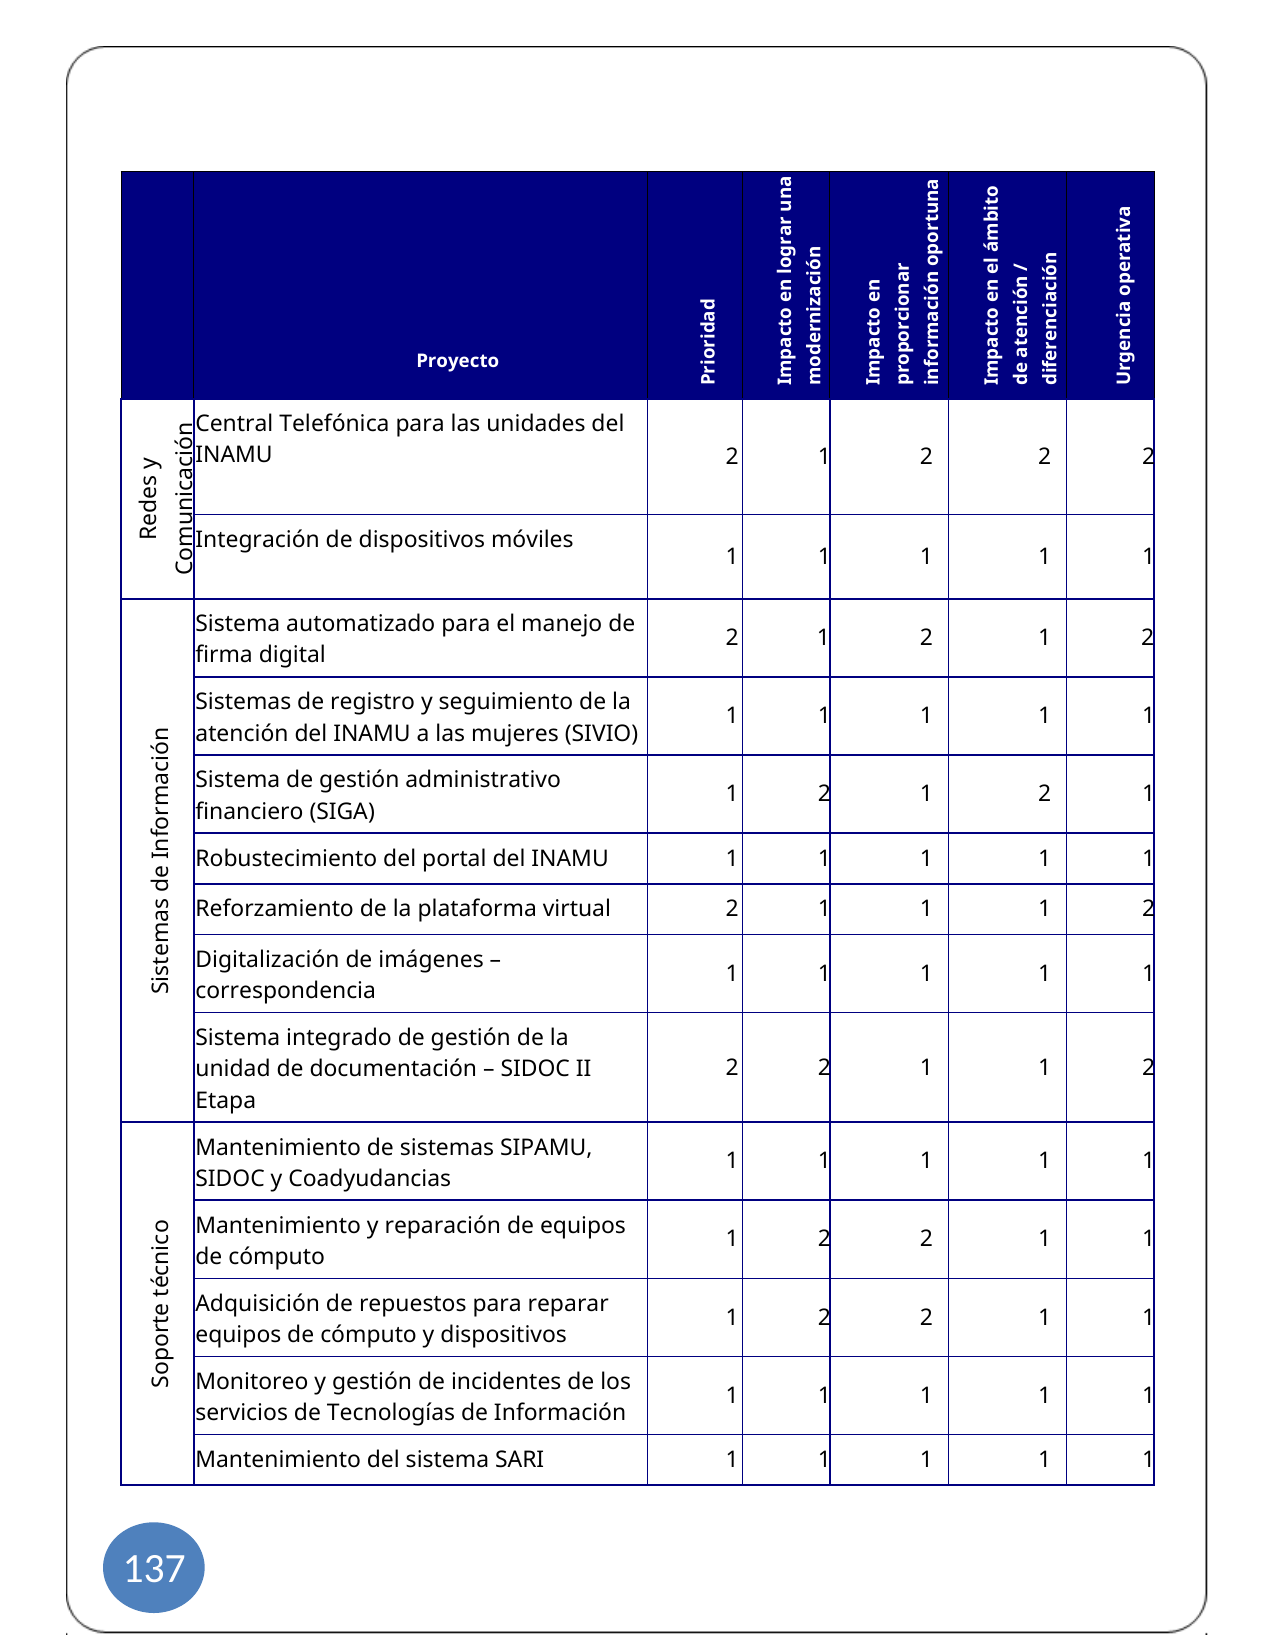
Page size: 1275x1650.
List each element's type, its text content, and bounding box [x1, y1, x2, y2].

table_cell 1 [743, 1357, 829, 1434]
table_cell 1 [648, 935, 742, 1012]
table_cell 1 [831, 885, 948, 934]
table_cell 2 [743, 1201, 829, 1277]
table_cell 2 [1067, 885, 1153, 934]
table_cell 1 [1067, 935, 1153, 1012]
table_cell 1 [831, 678, 948, 754]
table_header Prioridad [648, 172, 742, 398]
table_cell 2 [1067, 400, 1153, 513]
table_cell Digitalización de imágenes – correspondencia [195, 935, 647, 1012]
table_cell 2 [648, 600, 742, 676]
table_cell Adquisición de repuestos para reparar equipos de cómputo y dispositivos [195, 1279, 647, 1356]
table_cell 2 [743, 1279, 829, 1356]
table_cell 1 [1067, 1201, 1153, 1277]
table_cell 2 [949, 400, 1066, 513]
table_cell 1 [648, 1201, 742, 1277]
table_cell 2 [743, 1013, 829, 1121]
table_cell 1 [648, 678, 742, 754]
table_cell 1 [949, 834, 1066, 883]
table_cell Sistemas de Información [122, 600, 193, 1121]
table_header Impacto en el ámbito de atención / diferenciación [949, 172, 1066, 398]
table_header Impacto en proporcionar información oportuna [830, 172, 948, 398]
table_cell Integración de dispositivos móviles [195, 515, 647, 598]
table_cell 1 [743, 678, 829, 754]
table_cell Redes y Comunicación [122, 400, 193, 598]
table_cell 1 [1067, 1279, 1153, 1356]
table_cell 2 [831, 600, 948, 676]
table_cell 2 [648, 885, 742, 934]
table_cell Sistema automatizado para el manejo de firma digital [195, 600, 647, 676]
table_cell 2 [831, 1279, 948, 1356]
table_cell 1 [949, 600, 1066, 676]
table_cell 2 [743, 756, 829, 832]
table_cell 1 [831, 515, 948, 598]
table_cell Robustecimiento del portal del INAMU [195, 834, 647, 883]
table_cell 1 [831, 935, 948, 1012]
table_cell Mantenimiento del sistema SARI [195, 1435, 647, 1484]
table_cell 2 [831, 1201, 948, 1277]
table_cell 2 [1067, 1013, 1153, 1121]
table_header Impacto en lograr una modernización [743, 172, 829, 398]
table_cell Central Telefónica para las unidades del INAMU [195, 400, 647, 513]
table_cell 1 [743, 935, 829, 1012]
picture [66, 46, 1209, 1635]
table_cell Mantenimiento y reparación de equipos de cómputo [195, 1201, 647, 1277]
table_cell 1 [831, 1435, 948, 1484]
table_cell 1 [648, 1123, 742, 1199]
table_cell 1 [743, 1123, 829, 1199]
table_cell 2 [1067, 600, 1153, 676]
table_cell 1 [949, 885, 1066, 934]
table_cell 1 [831, 1013, 948, 1121]
table_cell 1 [949, 1435, 1066, 1484]
table_cell Sistema de gestión administrativo financiero (SIGA) [195, 756, 647, 832]
table_cell 1 [949, 1201, 1066, 1277]
table_cell 1 [949, 1123, 1066, 1199]
table_cell 1 [831, 834, 948, 883]
table_cell 2 [648, 1013, 742, 1121]
table_cell 1 [949, 1013, 1066, 1121]
table_cell Soporte técnico [122, 1123, 193, 1484]
table_cell 1 [831, 1123, 948, 1199]
table_cell 1 [743, 600, 829, 676]
table_cell 1 [1067, 756, 1153, 832]
table_cell 1 [743, 834, 829, 883]
table_cell Sistema integrado de gestión de la unidad de documentación – SIDOC II Etapa [195, 1013, 647, 1121]
table_cell 1 [1067, 834, 1153, 883]
table_cell 1 [949, 678, 1066, 754]
table_header Proyecto [194, 172, 647, 398]
table_cell Monitoreo y gestión de incidentes de los servicios de Tecnologías de Información [195, 1357, 647, 1434]
table_cell 1 [949, 935, 1066, 1012]
table_cell 1 [1067, 1123, 1153, 1199]
table_cell 1 [1067, 1357, 1153, 1434]
table_cell Sistemas de registro y seguimiento de la atención del INAMU a las mujeres (SIVIO) [195, 678, 647, 754]
table_cell 1 [743, 400, 829, 513]
table_cell Reforzamiento de la plataforma virtual [195, 885, 647, 934]
table_cell 1 [648, 1357, 742, 1434]
table_header [122, 172, 193, 398]
table_cell 1 [1067, 515, 1153, 598]
table_cell 1 [949, 1279, 1066, 1356]
table_cell 1 [949, 515, 1066, 598]
table_cell Mantenimiento de sistemas SIPAMU, SIDOC y Coadyudancias [195, 1123, 647, 1199]
table_cell 2 [648, 400, 742, 513]
table_cell 2 [831, 400, 948, 513]
table_cell 1 [743, 885, 829, 934]
table_cell 1 [648, 834, 742, 883]
table_cell 1 [949, 1357, 1066, 1434]
table_cell 1 [648, 1435, 742, 1484]
table_cell 2 [949, 756, 1066, 832]
table_cell 1 [831, 1357, 948, 1434]
table_cell 1 [831, 756, 948, 832]
table_cell 1 [1067, 678, 1153, 754]
table_cell 1 [1067, 1435, 1153, 1484]
table_cell 1 [648, 1279, 742, 1356]
table_cell 1 [743, 515, 829, 598]
table_cell 1 [743, 1435, 829, 1484]
table_cell 1 [648, 515, 742, 598]
table_cell 1 [648, 756, 742, 832]
table_header Urgencia operativa [1067, 172, 1154, 398]
